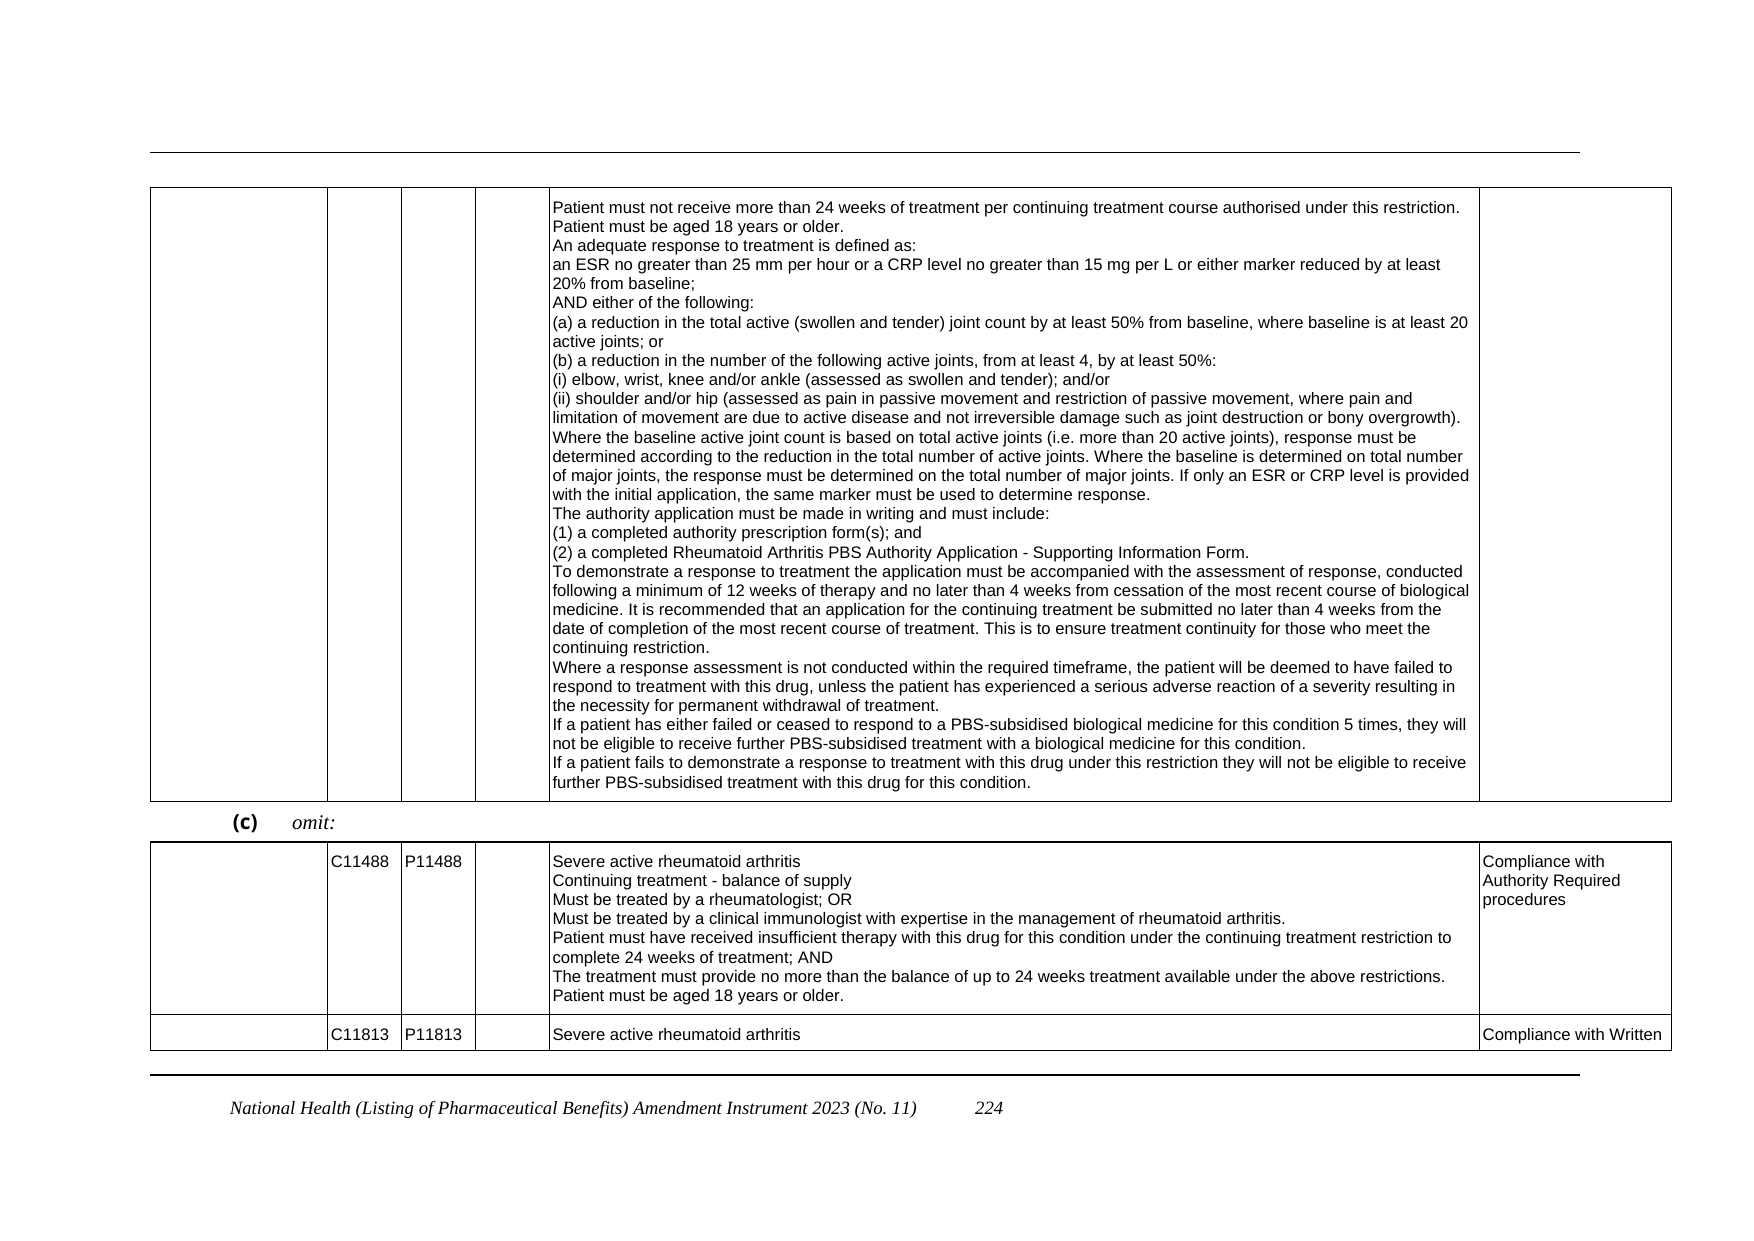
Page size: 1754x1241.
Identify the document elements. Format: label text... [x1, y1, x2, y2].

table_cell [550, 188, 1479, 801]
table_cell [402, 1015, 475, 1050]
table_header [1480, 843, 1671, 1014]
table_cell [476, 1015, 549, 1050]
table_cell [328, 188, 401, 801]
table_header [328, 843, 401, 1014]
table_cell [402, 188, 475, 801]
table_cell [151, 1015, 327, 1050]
list omit: [233, 808, 1580, 835]
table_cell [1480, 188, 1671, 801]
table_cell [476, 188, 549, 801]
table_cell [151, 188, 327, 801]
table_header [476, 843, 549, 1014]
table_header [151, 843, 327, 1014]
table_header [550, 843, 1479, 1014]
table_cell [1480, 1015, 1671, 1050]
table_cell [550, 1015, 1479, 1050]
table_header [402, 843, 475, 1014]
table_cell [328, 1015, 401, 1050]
